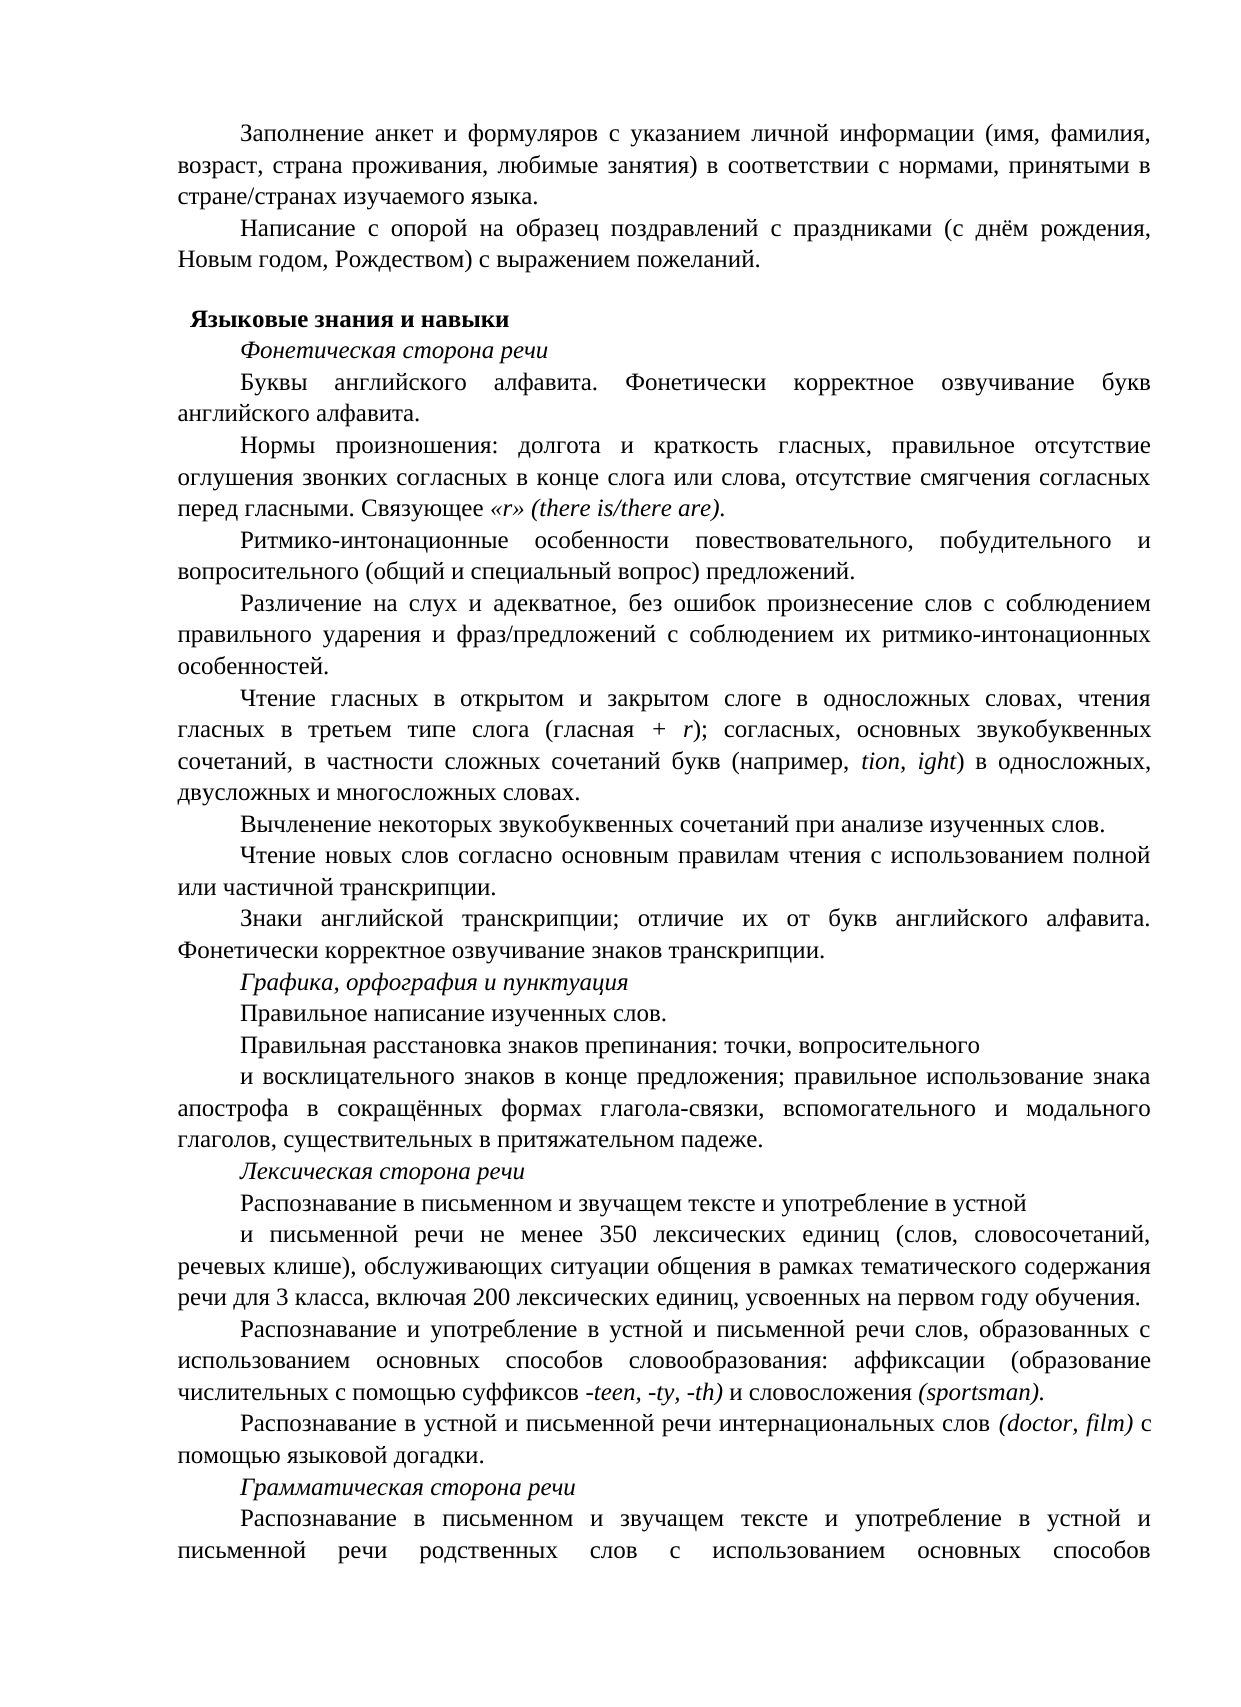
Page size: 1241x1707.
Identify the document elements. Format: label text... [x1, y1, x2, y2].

text Распознавание в устной и письменной речи интернациональных слов (doctor, film) с помощью языковой догадки. [177, 1408, 1152, 1469]
text Буквы английского алфавита. Фонетически корректное озвучивание букв английского алфавита. [177, 367, 1152, 427]
text Распознавание в письменном и звучащем тексте и употребление в устной [177, 1188, 1152, 1216]
text Знаки английской транскрипции; отличие их от букв английского алфавита. Фонетически корректное озвучивание знаков транскрипции. [177, 903, 1152, 964]
text Заполнение анкет и формуляров с указанием личной информации (имя, фамилия, возраст, страна проживания, любимые занятия) в соответствии с нормами, принятыми в стране/странах изучаемого языка. [177, 118, 1152, 210]
text и восклицательного знаков в конце предложения; правильное использование знака апострофа в сокращённых формах глагола-связки, вспомогательного и модального глаголов, существительных в притяжательном падеже. [177, 1061, 1152, 1153]
text Чтение гласных в открытом и закрытом слоге в односложных словах, чтения гласных в третьем типе слога (гласная + r); согласных, основных звукобуквенных сочетаний, в частности сложных сочетаний букв (например, tion, ight) в односложных, двусложных и многосложных словах. [177, 683, 1152, 806]
text Грамматическая сторона речи [177, 1472, 1152, 1500]
text Ритмико-интонационные особенности повествовательного, побудительного и вопросительного (общий и специальный вопрос) предложений. [177, 525, 1152, 585]
text Правильное написание изученных слов. [177, 998, 1152, 1027]
text Лексическая сторона речи [177, 1156, 1152, 1185]
text Вычленение некоторых звукобуквенных сочетаний при анализе изученных слов. [177, 809, 1152, 838]
text и письменной речи не менее 350 лексических единиц (слов, словосочетаний, речевых клише), обслуживающих ситуации общения в рамках тематического содержания речи для 3 класса, включая 200 лексических единиц, усвоенных на первом году обучения. [177, 1219, 1152, 1311]
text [177, 1503, 1152, 1563]
text Фонетическая сторона речи [177, 335, 1152, 364]
text Распознавание и употребление в устной и письменной речи слов, образованных с использованием основных способов словообразования: аффиксации (образование числительных с помощью суффиксов -teen, -ty, -th) и словосложения (sportsman). [177, 1314, 1152, 1406]
text Различение на слух и адекватное, без ошибок произнесение слов с соблюдением правильного ударения и фраз/предложений с соблюдением их ритмико-интонационных особенностей. [177, 588, 1152, 680]
text Чтение новых слов согласно основным правилам чтения с использованием полной или частичной транскрипции. [177, 840, 1152, 901]
text Графика, орфография и пунктуация [177, 967, 1152, 995]
text Правильная расстановка знаков препинания: точки, вопросительного [177, 1030, 1152, 1058]
text Языковые знания и навыки [190, 304, 1152, 333]
text Написание с опорой на образец поздравлений с праздниками (с днём рождения, Новым годом, Рождеством) с выражением пожеланий. [177, 213, 1152, 273]
text Нормы произношения: долгота и краткость гласных, правильное отсутствие оглушения звонких согласных в конце слога или слова, отсутствие смягчения согласных перед гласными. Связующее «r» (there is/there are). [177, 430, 1152, 522]
